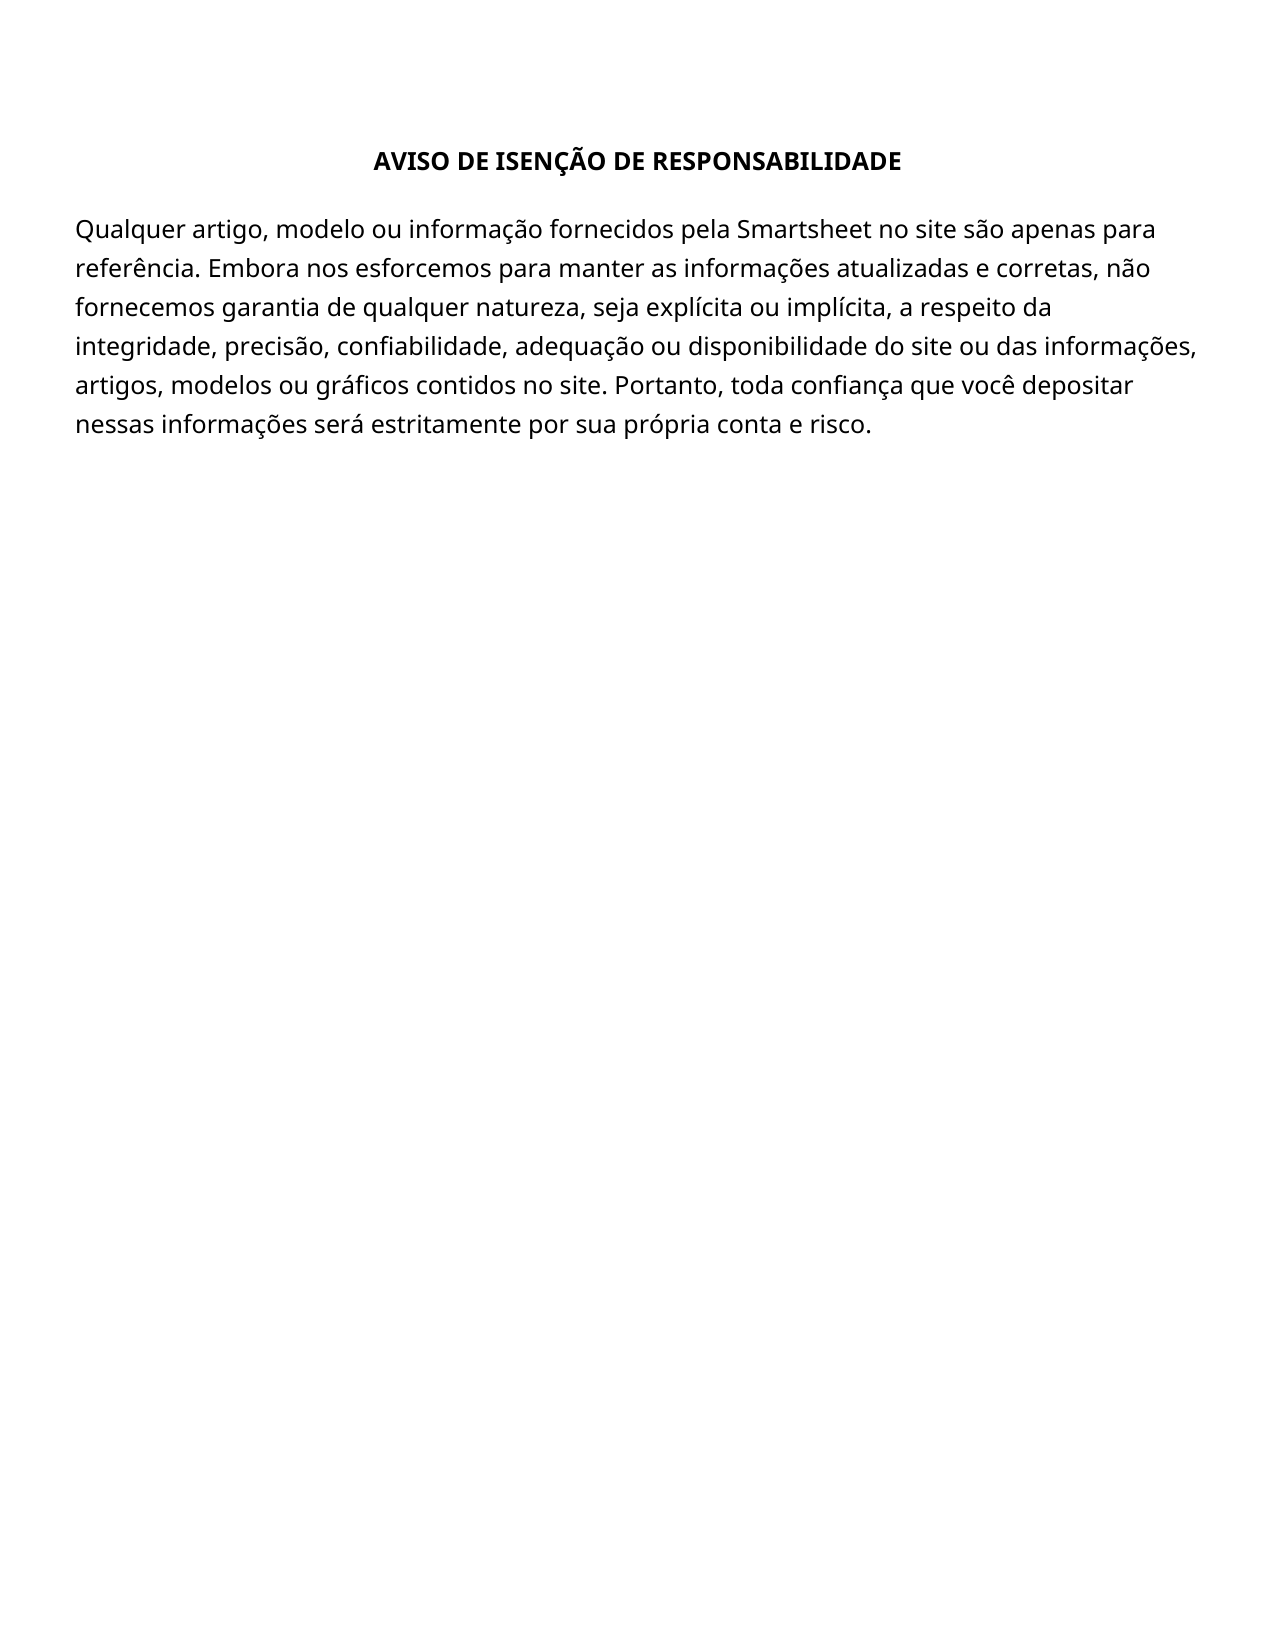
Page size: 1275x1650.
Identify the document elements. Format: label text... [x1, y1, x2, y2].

text AVISO DE ISENÇÃO DE RESPONSABILIDADE [75, 143, 1200, 177]
text Qualquer artigo, modelo ou informação fornecidos pela Smartsheet no site são apenas para referência. Embora nos esforcemos para manter as informações atualizadas e corretas, não fornecemos garantia de qualquer natureza, seja explícita ou implícita, a respeito da integridade, precisão, confiabilidade, adequação ou disponibilidade do site ou das informações, artigos, modelos ou gráficos contidos no site. Portanto, toda confiança que você depositar nessas informações será estritamente por sua própria conta e risco. [75, 211, 1200, 441]
